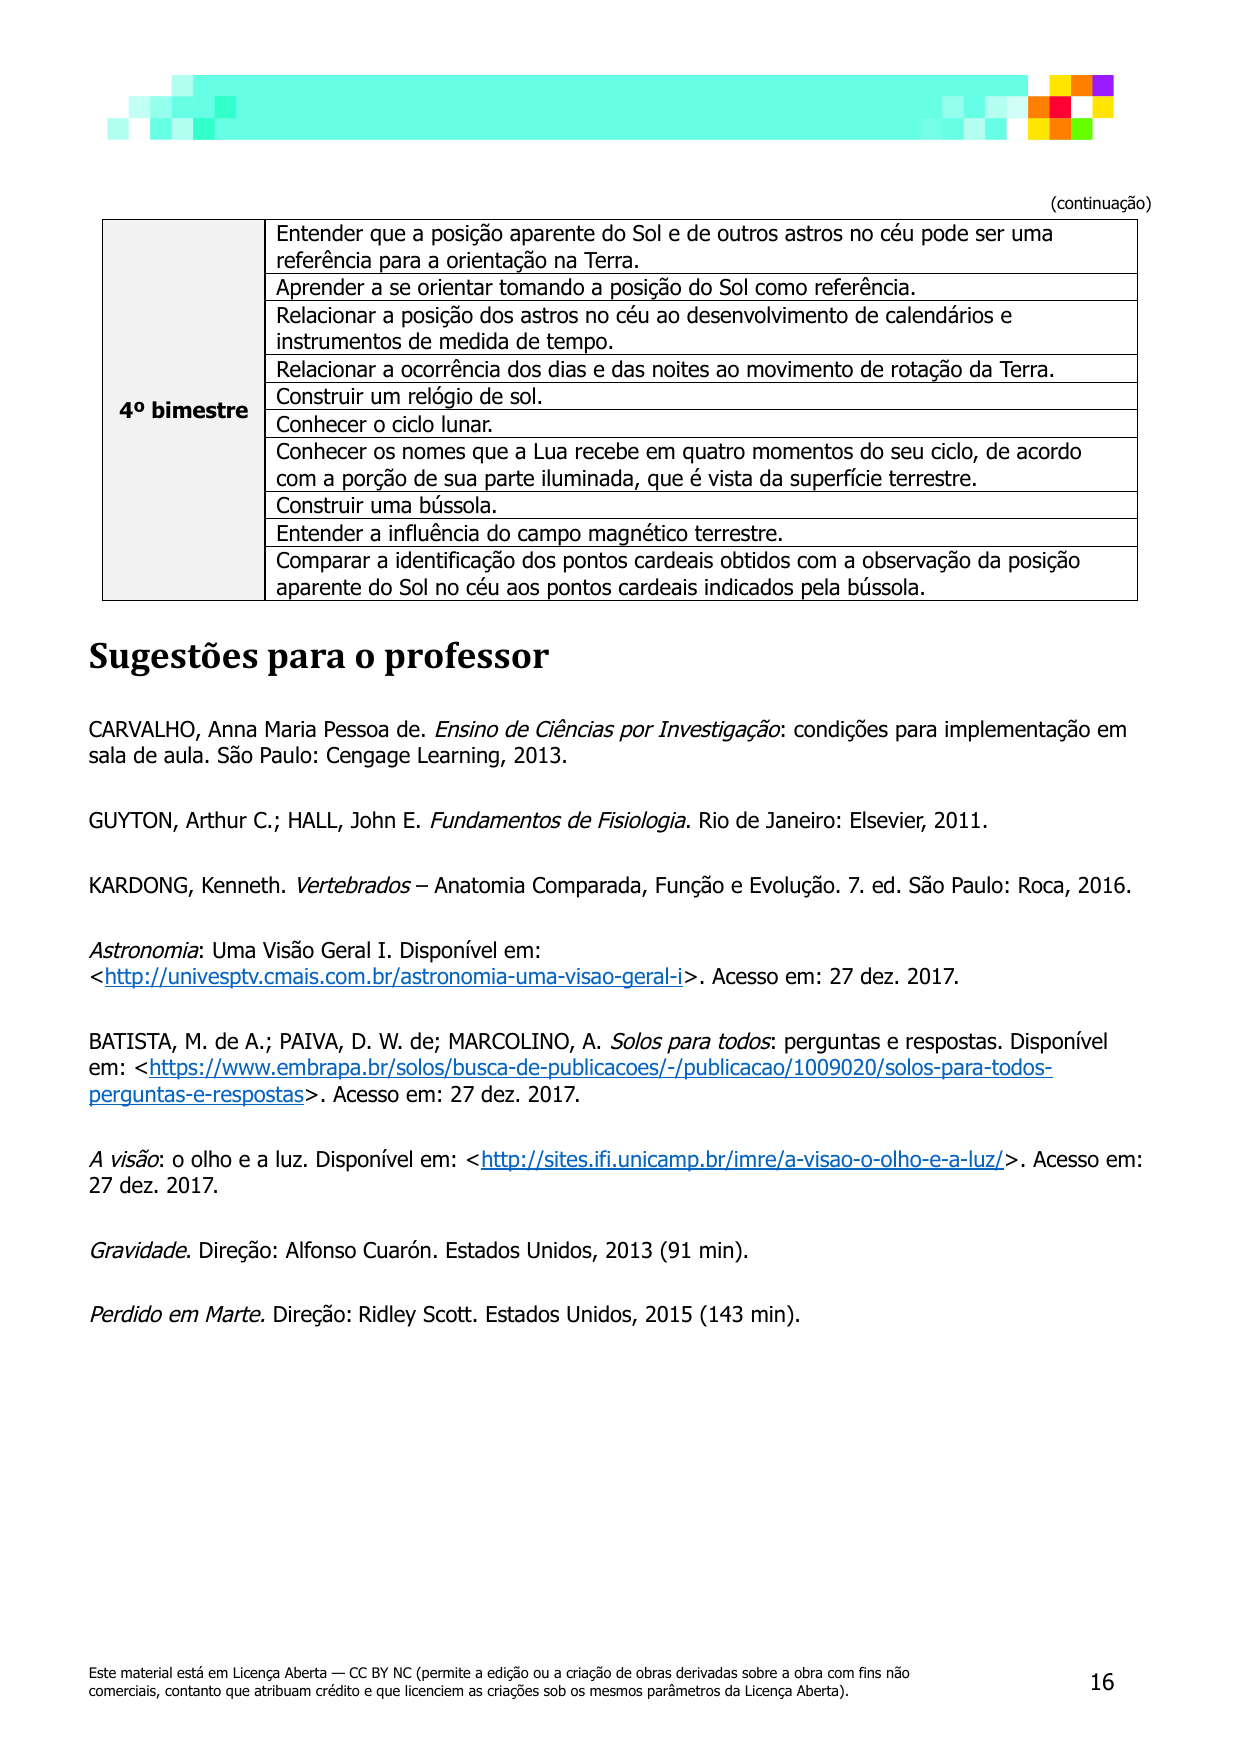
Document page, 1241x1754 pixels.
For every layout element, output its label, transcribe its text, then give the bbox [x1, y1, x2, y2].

table_cell Conhecer o ciclo lunar. [266, 410, 1137, 437]
table_cell Entender a influência do campo magnético terrestre. [266, 519, 1137, 546]
text KARDONG, Kenneth. Vertebrados – Anatomia Comparada, Função e Evolução. 7. ed. São Paulo: Roca, 2016. [89, 871, 1152, 898]
text Gravidade. Direção: Alfonso Cuarón. Estados Unidos, 2013 (91 min). [89, 1236, 1152, 1263]
list Perdido em Marte. Direção: Ridley Scott. Estados Unidos, 2015 (143 min). [89, 1301, 1152, 1327]
table_cell Conhecer os nomes que a Lua recebe em quatro momentos do seu ciclo, de acordo com a porção de sua parte iluminada, que é vista da superfície terrestre. [266, 438, 1137, 491]
text GUYTON, Arthur C.; HALL, John E. Fundamentos de Fisiologia. Rio de Janeiro: Elsevier, 2011. [89, 807, 1152, 833]
picture [88, 75, 1114, 151]
table_cell Relacionar a ocorrência dos dias e das noites ao movimento de rotação da Terra. [266, 355, 1137, 382]
text Astronomia: Uma Visão Geral I. Disponível em: <http://univesptv.cmais.com.br/astronomia-uma-visao-geral-i>. Acesso em: 27 dez. 2017. [89, 936, 1152, 989]
text CARVALHO, Anna Maria Pessoa de. Ensino de Ciências por Investigação: condições para implementação em sala de aula. São Paulo: Cengage Learning, 2013. [89, 715, 1152, 768]
text BATISTA, M. de A.; PAIVA, D. W. de; MARCOLINO, A. Solos para todos: perguntas e respostas. Disponível em: <https://www.embrapa.br/solos/busca-de-publicacoes/-/publicacao/1009020/solos-para-todos-perguntas-e-respostas>. Acesso em: 27 dez. 2017. [89, 1027, 1152, 1107]
table_cell Relacionar a posição dos astros no céu ao desenvolvimento de calendários e instrumentos de medida de tempo. [266, 301, 1137, 354]
text Sugestões para o professor [89, 633, 1152, 677]
table_cell Aprender a se orientar tomando a posição do Sol como referência. [266, 274, 1137, 300]
table_cell Construir uma bússola. [266, 492, 1137, 518]
table_cell Comparar a identificação dos pontos cardeais obtidos com a observação da posição aparente do Sol no céu aos pontos cardeais indicados pela bússola. [266, 547, 1137, 600]
table_cell Construir um relógio de sol. [266, 383, 1137, 409]
text A visão: o olho e a luz. Disponível em: <http://sites.ifi.unicamp.br/imre/a-visao-o-olho-e-a-luz/>. Acesso em: 27 dez. 2017. [89, 1145, 1152, 1198]
table_header 4º bimestre [103, 220, 264, 600]
text (continuação) [89, 188, 1152, 213]
table_header Entender que a posição aparente do Sol e de outros astros no céu pode ser uma referência para a orientação na Terra. [266, 220, 1137, 273]
